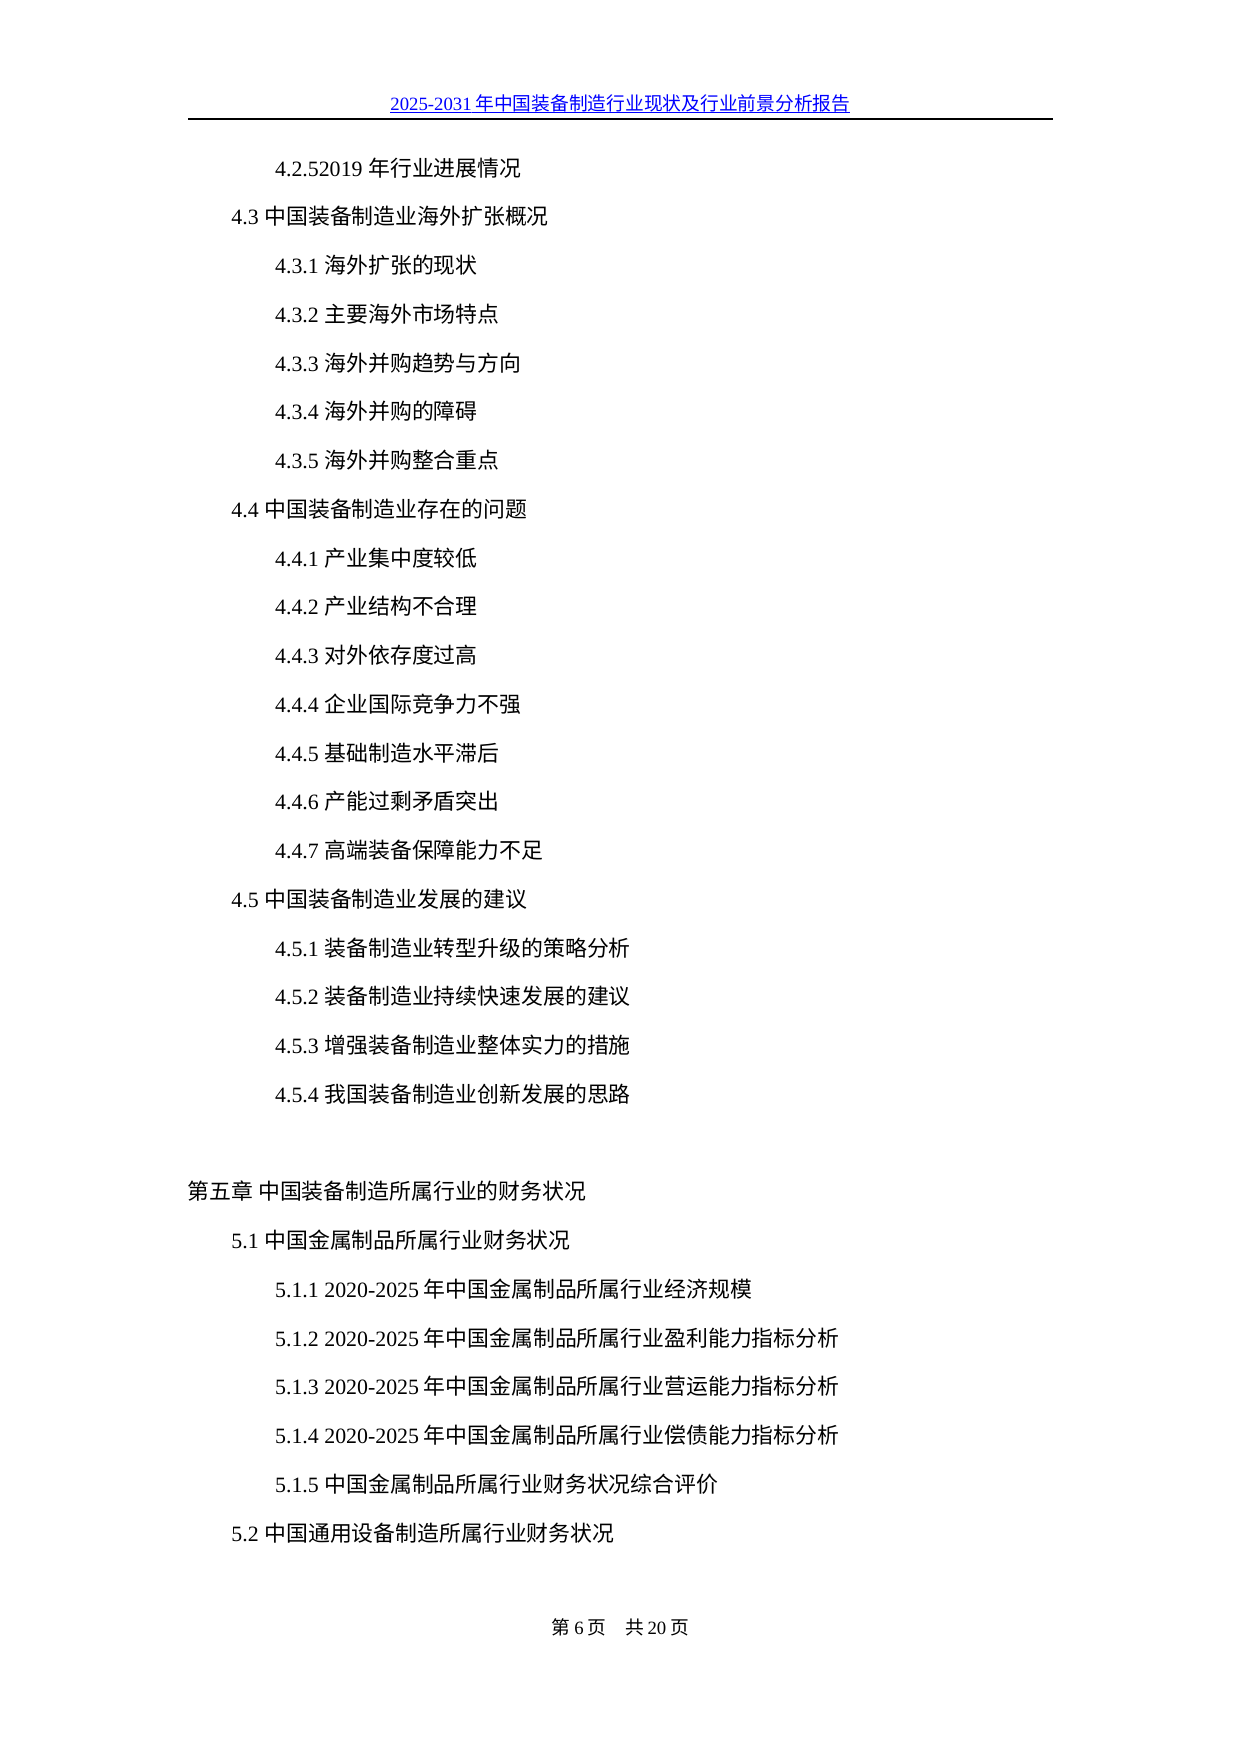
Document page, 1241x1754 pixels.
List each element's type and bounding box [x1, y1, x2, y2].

text [187, 150, 1053, 1548]
